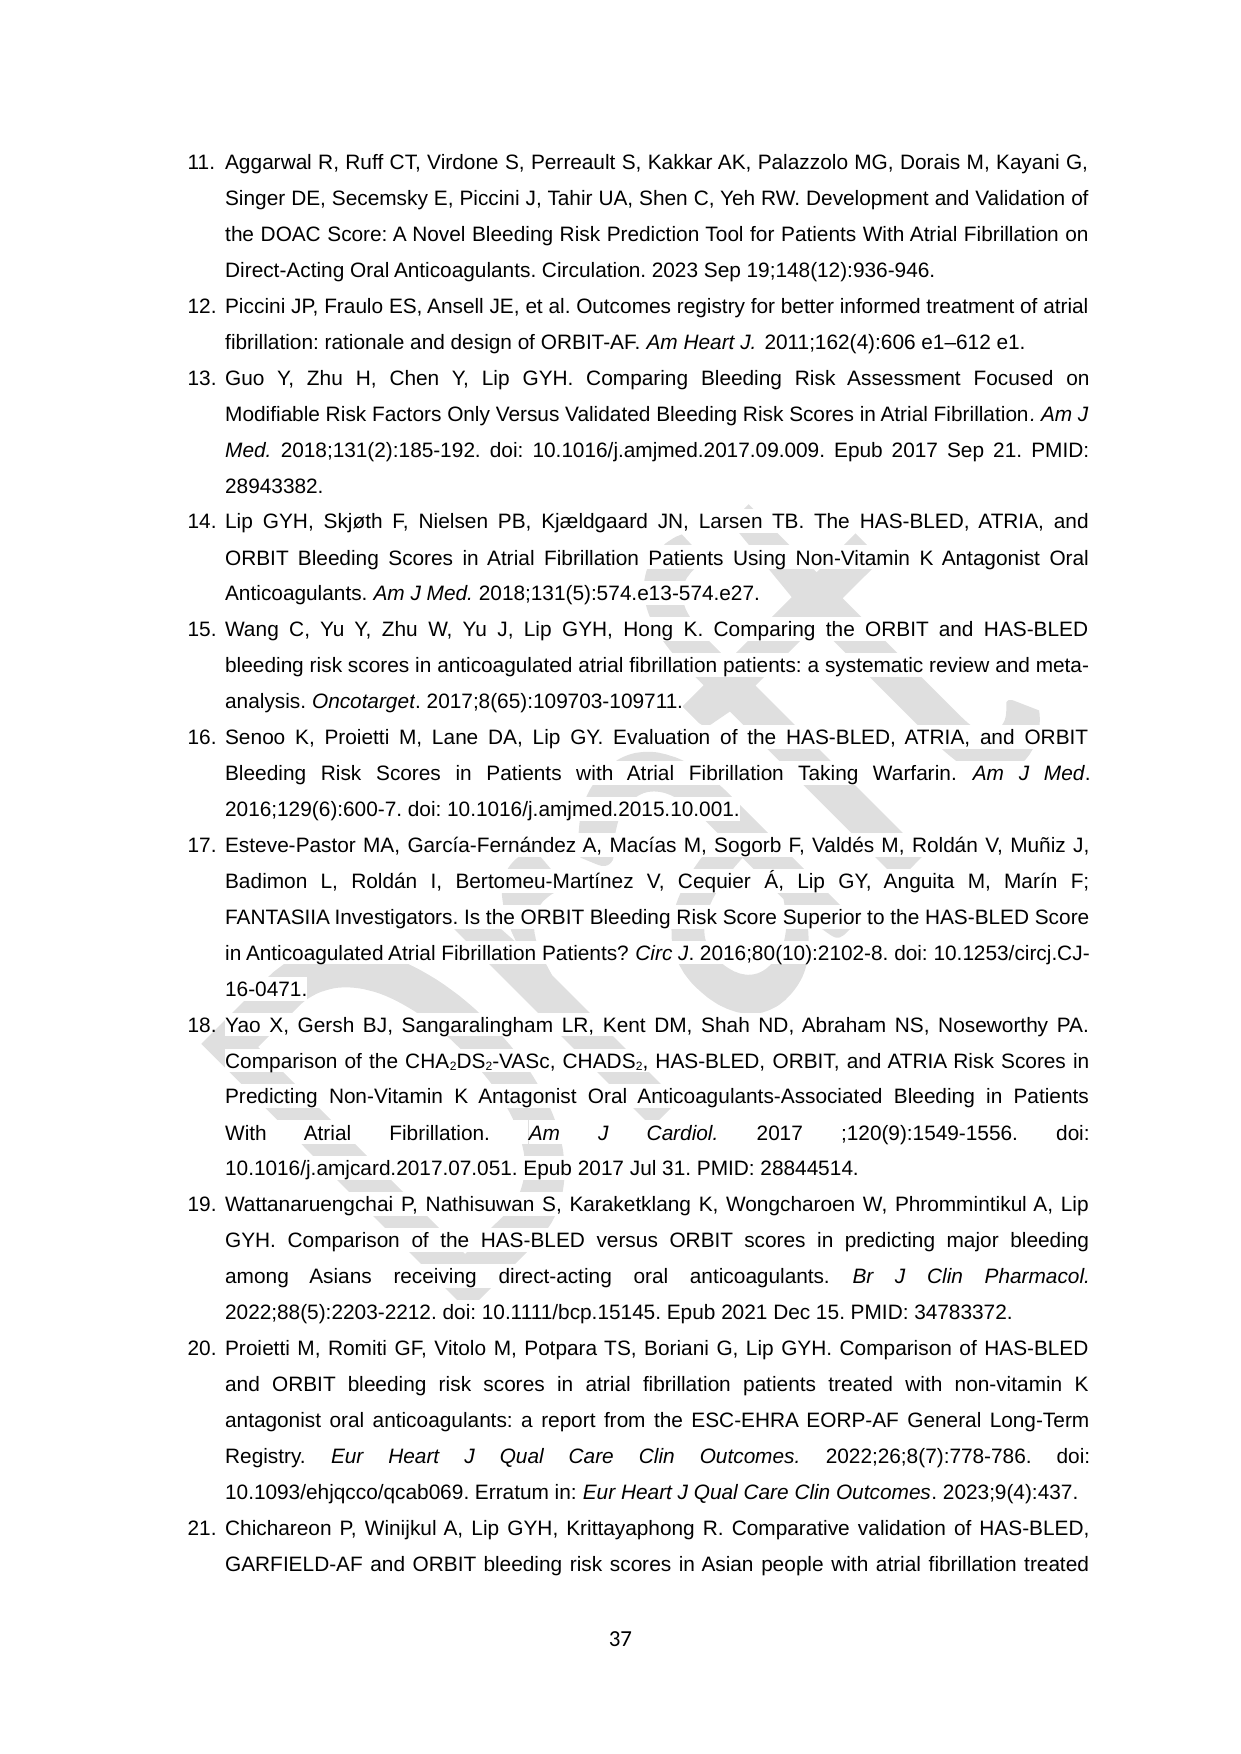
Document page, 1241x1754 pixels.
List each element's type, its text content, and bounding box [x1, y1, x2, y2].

list Senoo K, Proietti M, Lane DA, Lip GY. Evaluation of the HAS-BLED, ATRIA, and ORBIT Bleeding Risk Scores in Patients with Atrial Fibrillation Taking Warfarin. Am J Med. 2016;129(6):600-7. doi: 10.1016/j.amjmed.2015.10.001. [187, 725, 1090, 821]
list Wattanaruengchai P, Nathisuwan S, Karaketklang K, Wongcharoen W, Phrommintikul A, Lip GYH. Comparison of the HAS-BLED versus ORBIT scores in predicting major bleeding among Asians receiving direct-acting oral anticoagulants. Br J Clin Pharmacol. 2022;88(5):2203-2212. doi: 10.1111/bcp.15145. Epub 2021 Dec 15. PMID: 34783372. [187, 1192, 1090, 1324]
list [187, 1516, 1090, 1576]
list Guo Y, Zhu H, Chen Y, Lip GYH. Comparing Bleeding Risk Assessment Focused on Modifiable Risk Factors Only Versus Validated Bleeding Risk Scores in Atrial Fibrillation. Am J Med. 2018;131(2):185-192. doi: 10.1016/j.amjmed.2017.09.009. Epub 2017 Sep 21. PMID: 28943382. [187, 366, 1090, 497]
list Proietti M, Romiti GF, Vitolo M, Potpara TS, Boriani G, Lip GYH. Comparison of HAS-BLED and ORBIT bleeding risk scores in atrial fibrillation patients treated with non-vitamin K antagonist oral anticoagulants: a report from the ESC-EHRA EORP-AF General Long-Term Registry. Eur Heart J Qual Care Clin Outcomes. 2022;26;8(7):778-786. doi: 10.1093/ehjqcco/qcab069. Erratum in: Eur Heart J Qual Care Clin Outcomes. 2023;9(4):437. [187, 1336, 1090, 1504]
list Lip GYH, Skjøth F, Nielsen PB, Kjældgaard JN, Larsen TB. The HAS-BLED, ATRIA, and ORBIT Bleeding Scores in Atrial Fibrillation Patients Using Non-Vitamin K Antagonist Oral Anticoagulants. Am J Med. 2018;131(5):574.e13-574.e27. [187, 509, 1090, 605]
list Wang C, Yu Y, Zhu W, Yu J, Lip GYH, Hong K. Comparing the ORBIT and HAS-BLED bleeding risk scores in anticoagulated atrial fibrillation patients: a systematic review and meta-analysis. Oncotarget. 2017;8(65):109703-109711. [187, 617, 1090, 713]
list Aggarwal R, Ruff CT, Virdone S, Perreault S, Kakkar AK, Palazzolo MG, Dorais M, Kayani G, Singer DE, Secemsky E, Piccini J, Tahir UA, Shen C, Yeh RW. Development and Validation of the DOAC Score: A Novel Bleeding Risk Prediction Tool for Patients With Atrial Fibrillation on Direct-Acting Oral Anticoagulants. Circulation. 2023 Sep 19;148(12):936-946. [187, 150, 1090, 282]
list Piccini JP, Fraulo ES, Ansell JE, et al. Outcomes registry for better informed treatment of atrial fibrillation: rationale and design of ORBIT-AF. Am Heart J. 2011;162(4):606 e1–612 e1. [187, 294, 1090, 354]
list Yao X, Gersh BJ, Sangaralingham LR, Kent DM, Shah ND, Abraham NS, Noseworthy PA. Comparison of the CHA2DS2-VASc, CHADS2, HAS-BLED, ORBIT, and ATRIA Risk Scores in Predicting Non-Vitamin K Antagonist Oral Anticoagulants-Associated Bleeding in Patients With Atrial Fibrillation. Am J Cardiol. 2017 ;120(9):1549-1556. doi: 10.1016/j.amjcard.2017.07.051. Epub 2017 Jul 31. PMID: 28844514. [187, 1012, 1090, 1180]
list Esteve-Pastor MA, García-Fernández A, Macías M, Sogorb F, Valdés M, Roldán V, Muñiz J, Badimon L, Roldán I, Bertomeu-Martínez V, Cequier Á, Lip GY, Anguita M, Marín F; FANTASIIA Investigators. Is the ORBIT Bleeding Risk Score Superior to the HAS-BLED Score in Anticoagulated Atrial Fibrillation Patients? Circ J. 2016;80(10):2102-8. doi: 10.1253/circj.CJ-16-0471. [187, 833, 1090, 1001]
